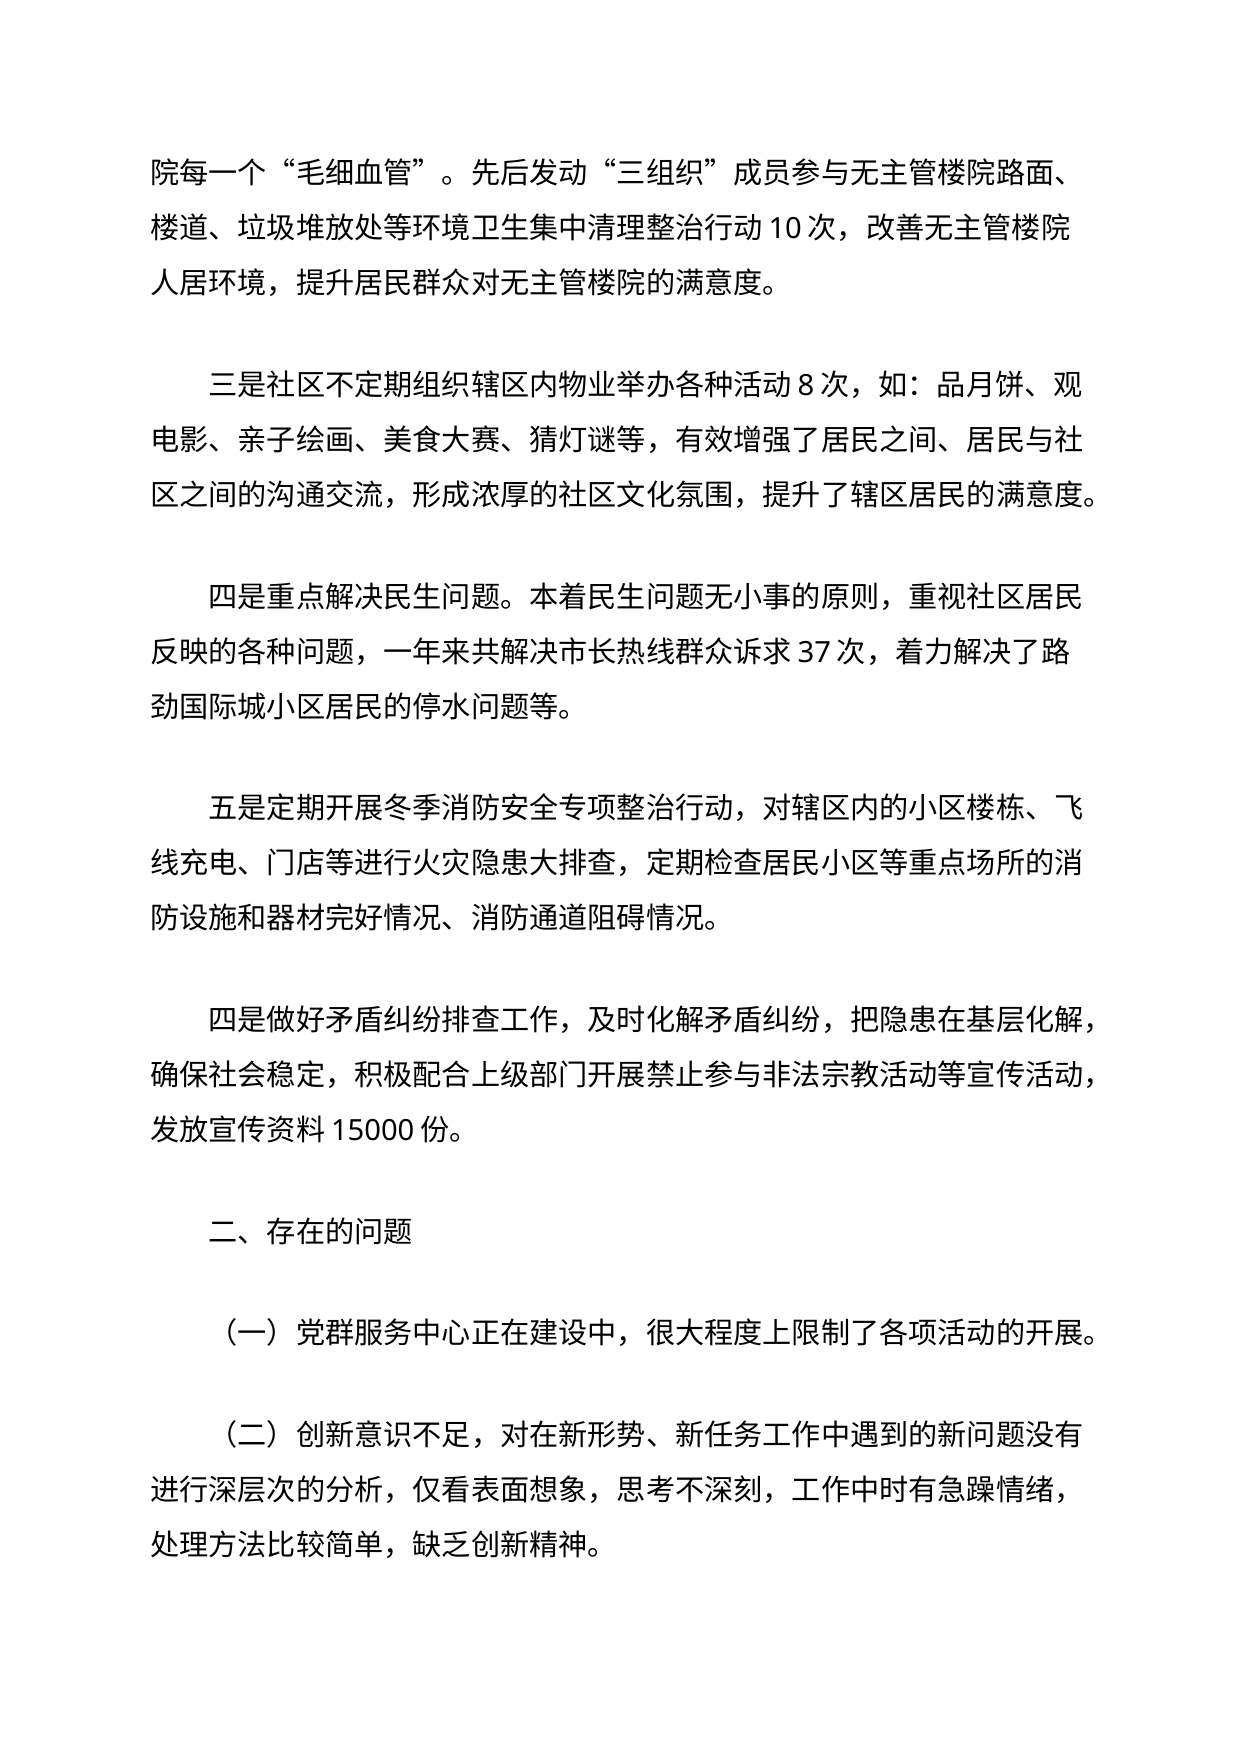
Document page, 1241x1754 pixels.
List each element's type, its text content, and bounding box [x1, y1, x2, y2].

text 四是重点解决民生问题。本着民生问题无小事的原则，重视社区居民反映的各种问题，一年来共解决市长热线群众诉求37次，着力解决了路劲国际城小区居民的停水问题等。 [150, 573, 1090, 726]
text （二）创新意识不足，对在新形势、新任务工作中遇到的新问题没有进行深层次的分析，仅看表面想象，思考不深刻，工作中时有急躁情绪，处理方法比较简单，缺乏创新精神。 [150, 1412, 1090, 1564]
text 五是定期开展冬季消防安全专项整治行动，对辖区内的小区楼栋、飞线充电、门店等进行火灾隐患大排查，定期检查居民小区等重点场所的消防设施和器材完好情况、消防通道阻碍情况。 [150, 785, 1090, 937]
text 二、存在的问题 [150, 1208, 1090, 1251]
text （一）党群服务中心正在建设中，很大程度上限制了各项活动的开展。 [150, 1310, 1090, 1352]
text 三是社区不定期组织辖区内物业举办各种活动8次，如：品月饼、观电影、亲子绘画、美食大赛、猜灯谜等，有效增强了居民之间、居民与社区之间的沟通交流，形成浓厚的社区文化氛围，提升了辖区居民的满意度。 [150, 362, 1090, 514]
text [150, 150, 1090, 302]
text 四是做好矛盾纠纷排查工作，及时化解矛盾纠纷，把隐患在基层化解，确保社会稳定，积极配合上级部门开展禁止参与非法宗教活动等宣传活动，发放宣传资料15000份。 [150, 997, 1090, 1149]
